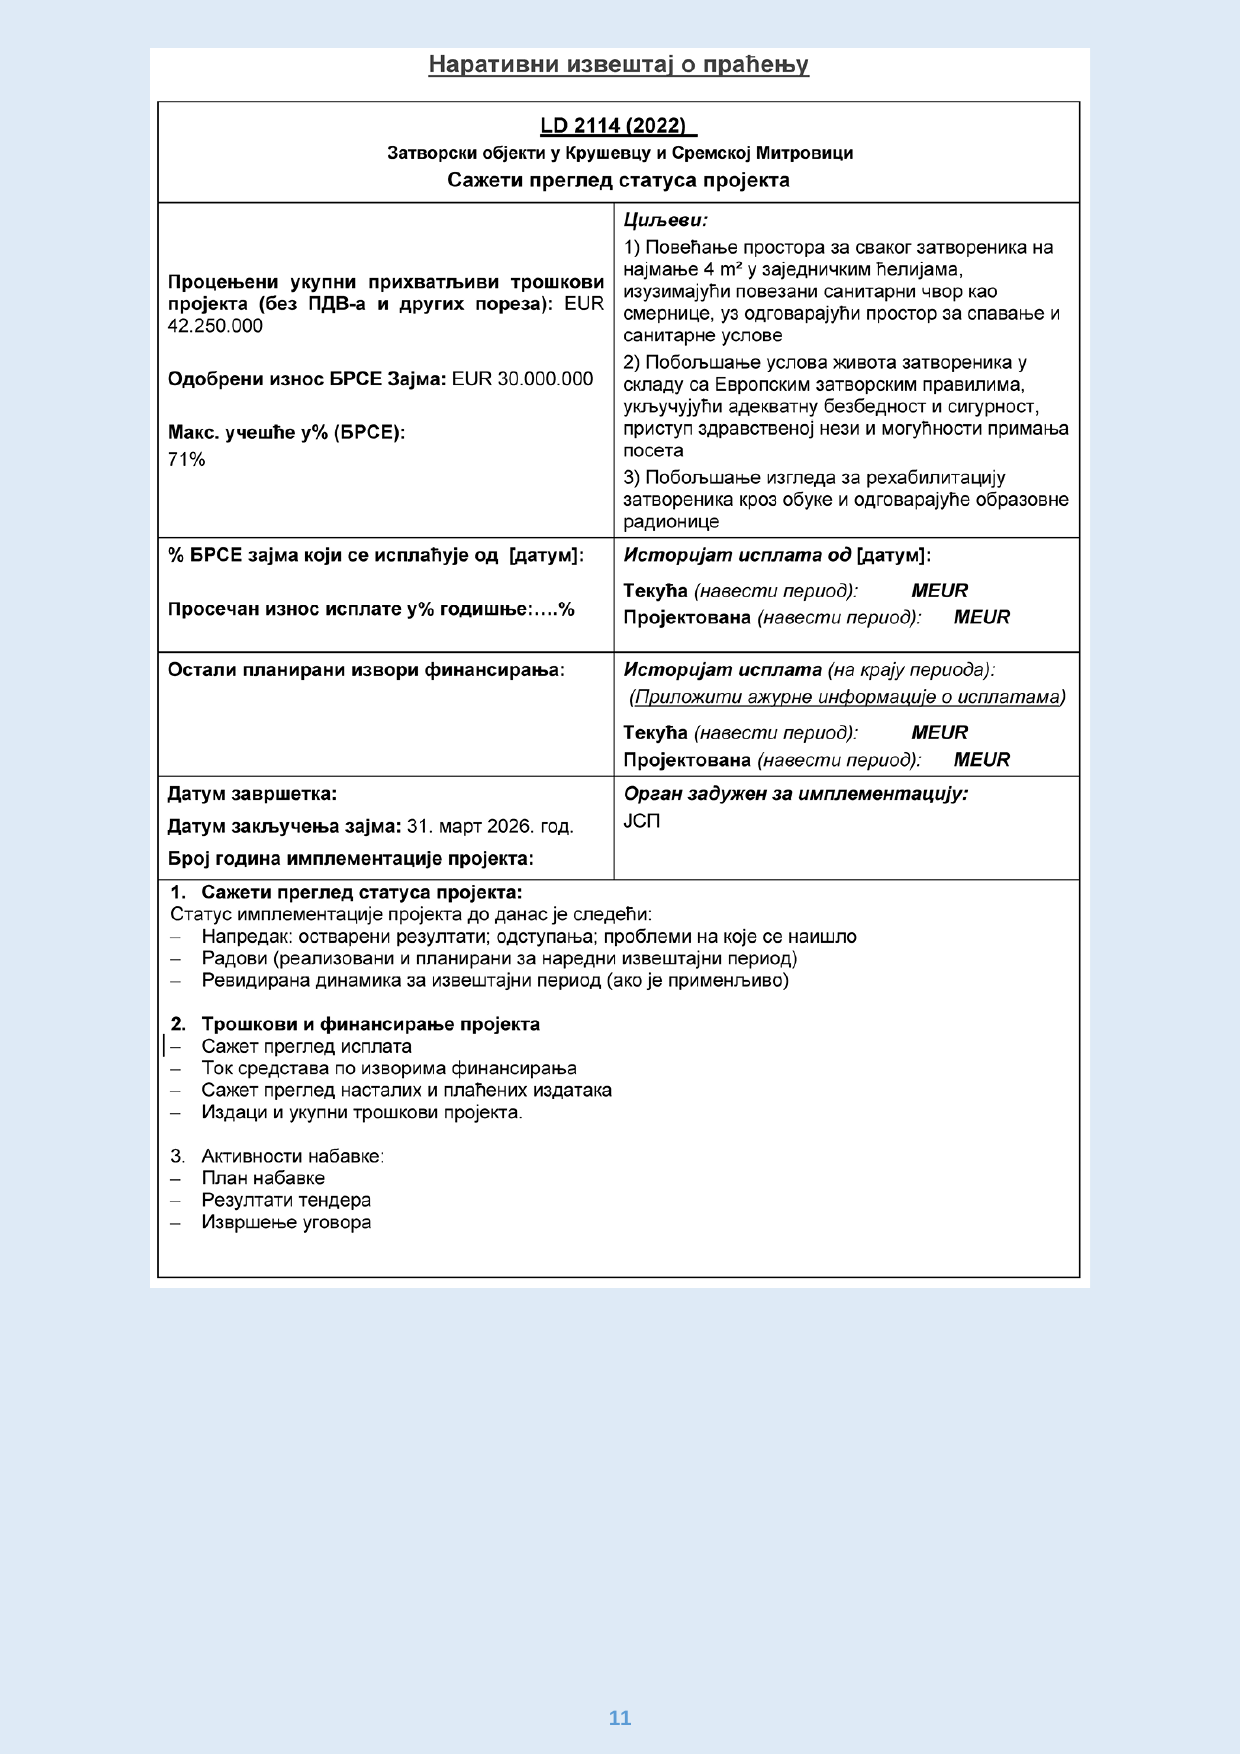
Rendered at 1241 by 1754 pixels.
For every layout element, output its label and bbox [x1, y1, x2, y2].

picture [150, 44, 1091, 1291]
